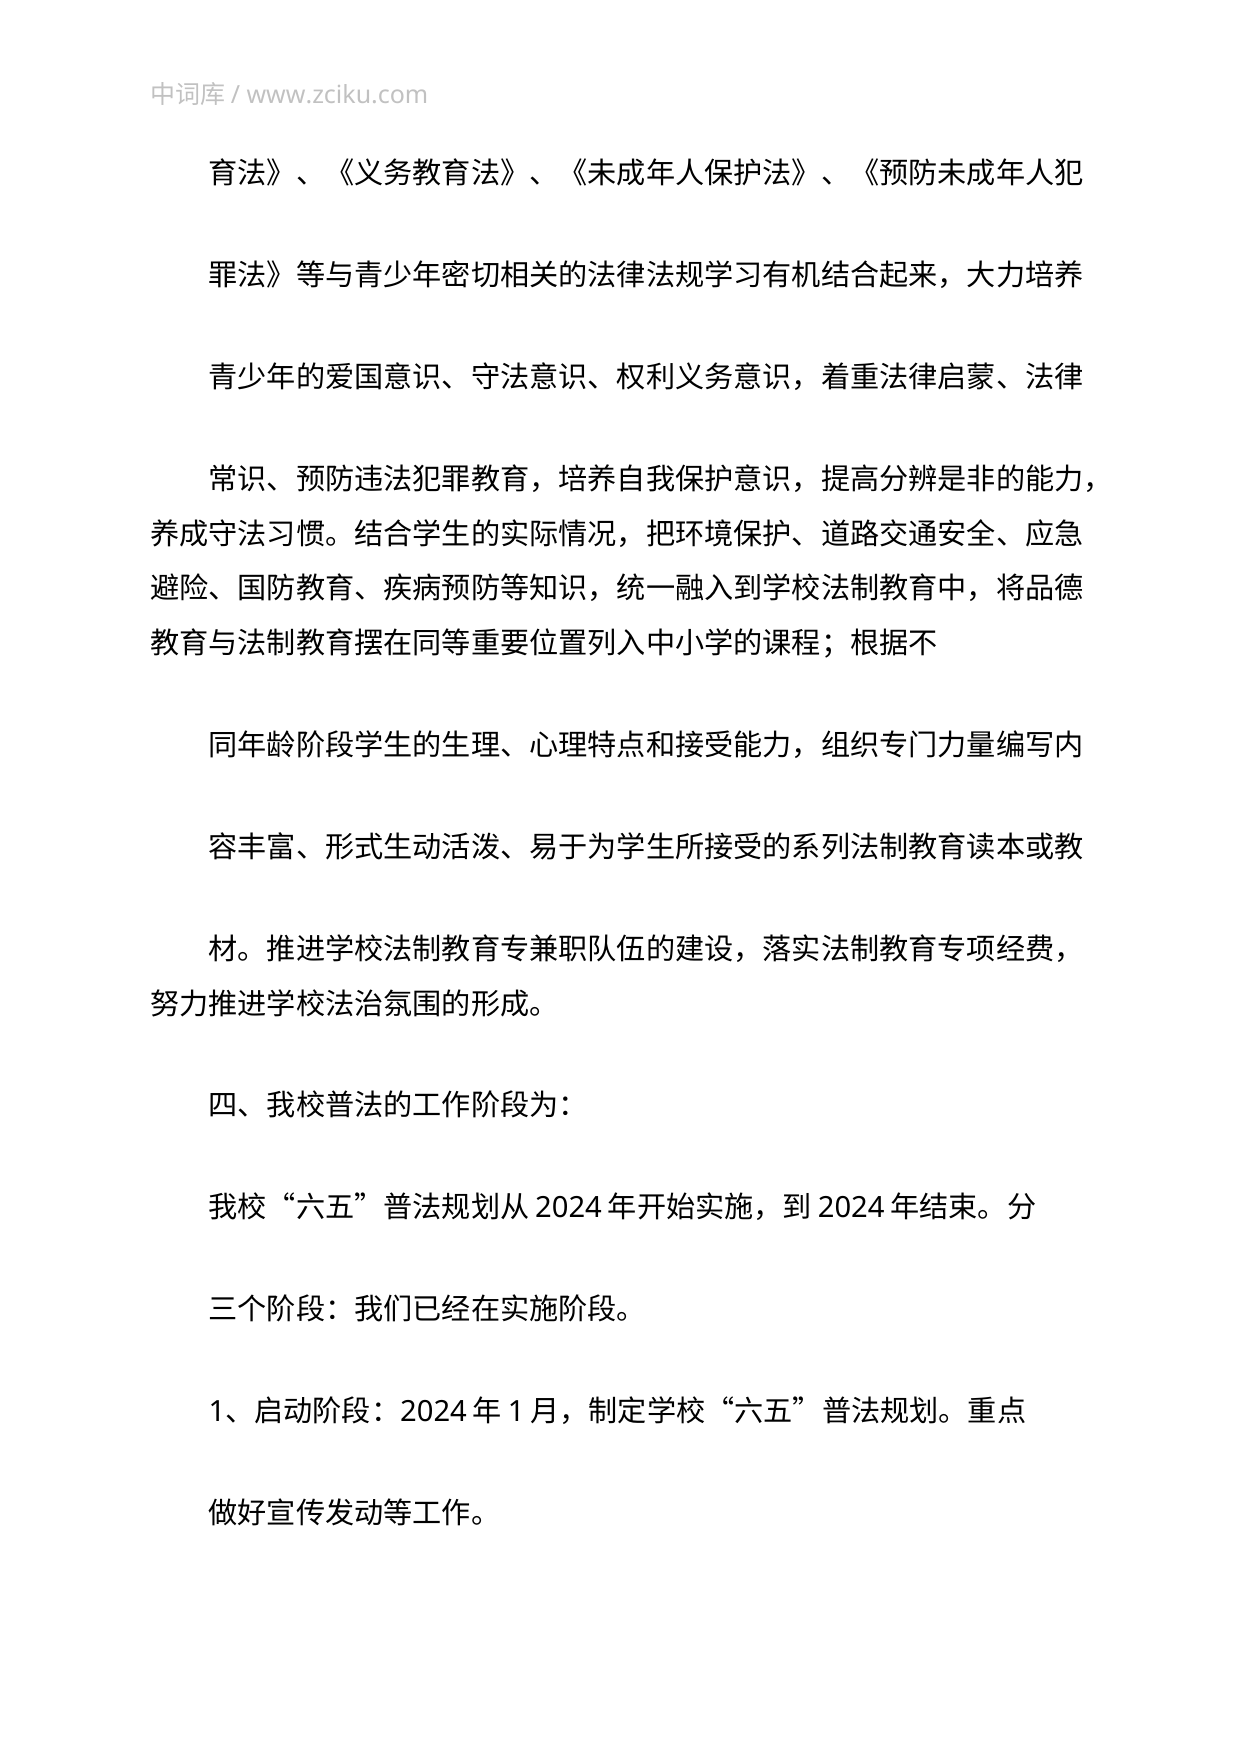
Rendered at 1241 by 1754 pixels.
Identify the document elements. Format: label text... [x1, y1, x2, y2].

text 三个阶段：我们已经在实施阶段。 [150, 1286, 1090, 1328]
text 四、我校普法的工作阶段为： [150, 1082, 1090, 1124]
text 常识、预防违法犯罪教育，培养自我保护意识，提高分辨是非的能力，养成守法习惯。结合学生的实际情况，把环境保护、道路交通安全、应急避险、国防教育、疾病预防等知识，统一融入到学校法制教育中，将品德教育与法制教育摆在同等重要位置列入中小学的课程；根据不 [150, 455, 1090, 662]
text 罪法》等与青少年密切相关的法律法规学习有机结合起来，大力培养 [150, 252, 1090, 294]
text 做好宣传发动等工作。 [150, 1489, 1090, 1532]
text 育法》、《义务教育法》、《未成年人保护法》、《预防未成年人犯 [150, 150, 1090, 192]
text 青少年的爱国意识、守法意识、权利义务意识，着重法律启蒙、法律 [150, 353, 1090, 396]
text 材。推进学校法制教育专兼职队伍的建设，落实法制教育专项经费，努力推进学校法治氛围的形成。 [150, 925, 1090, 1022]
text 容丰富、形式生动活泼、易于为学生所接受的系列法制教育读本或教 [150, 823, 1090, 866]
text 1、启动阶段：2024年1月，制定学校“六五”普法规划。重点 [150, 1387, 1090, 1430]
text 同年龄阶段学生的生理、心理特点和接受能力，组织专门力量编写内 [150, 722, 1090, 764]
text 我校“六五”普法规划从2024年开始实施，到2024年结束。分 [150, 1184, 1090, 1226]
